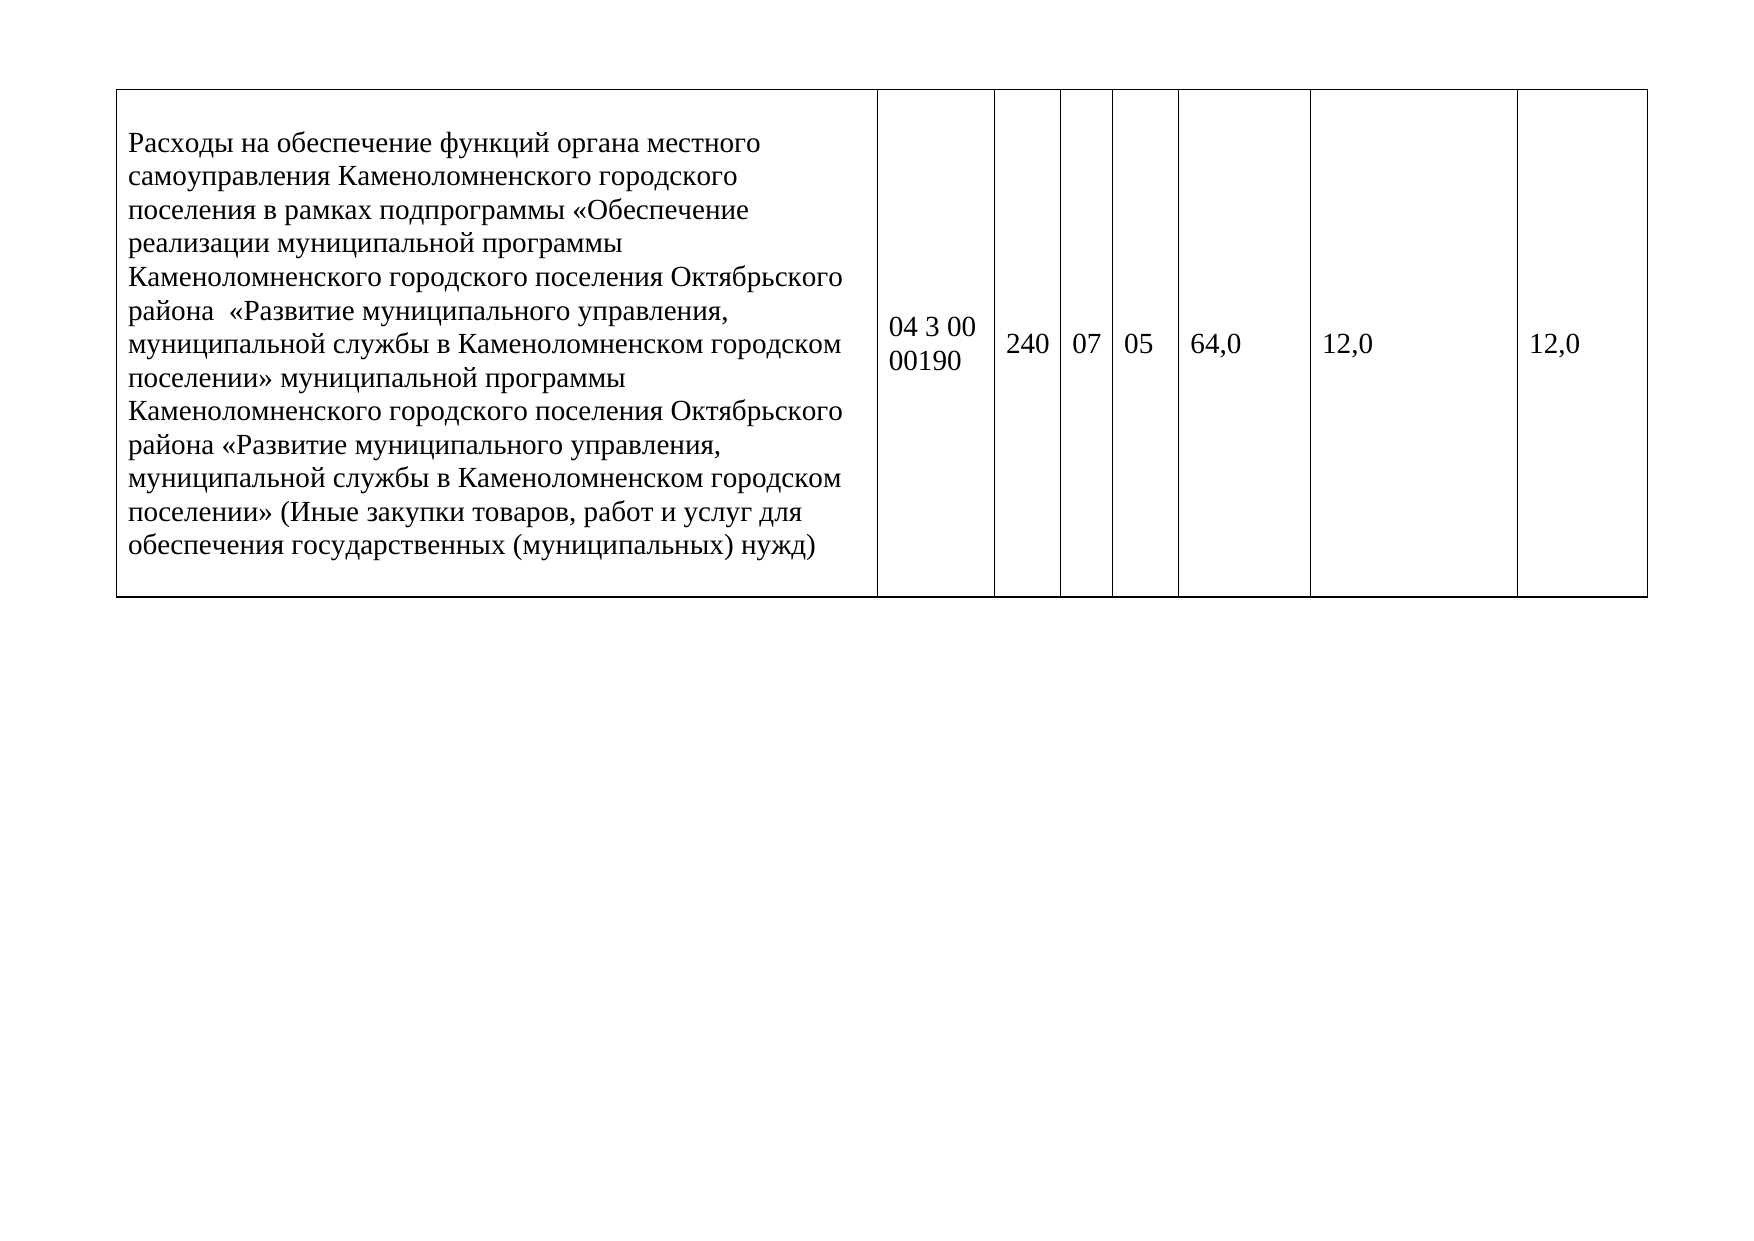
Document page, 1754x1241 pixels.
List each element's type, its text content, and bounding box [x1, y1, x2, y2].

table_cell 64,0 [1179, 90, 1310, 596]
table_cell 04 3 00 00190 [878, 90, 994, 596]
table_cell 12,0 [1518, 90, 1647, 596]
table_cell 12,0 [1311, 90, 1517, 596]
table_cell Расходы на обеспечение функций органа местного самоуправления Каменоломненского городского поселения в рамках подпрограммы «Обеспечение реализации муниципальной программы Каменоломненского городского поселения Октябрьского района «Развитие муниципального управления, муниципальной службы в Каменоломненском городском поселении» муниципальной программы Каменоломненского городского поселения Октябрьского района «Развитие муниципального управления, муниципальной службы в Каменоломненском городском поселении» (Иные закупки товаров, работ и услуг для обеспечения государственных (муниципальных) нужд) [117, 90, 877, 596]
table_cell 05 [1113, 90, 1178, 596]
table_cell 240 [995, 90, 1060, 596]
table_cell 07 [1061, 90, 1112, 596]
